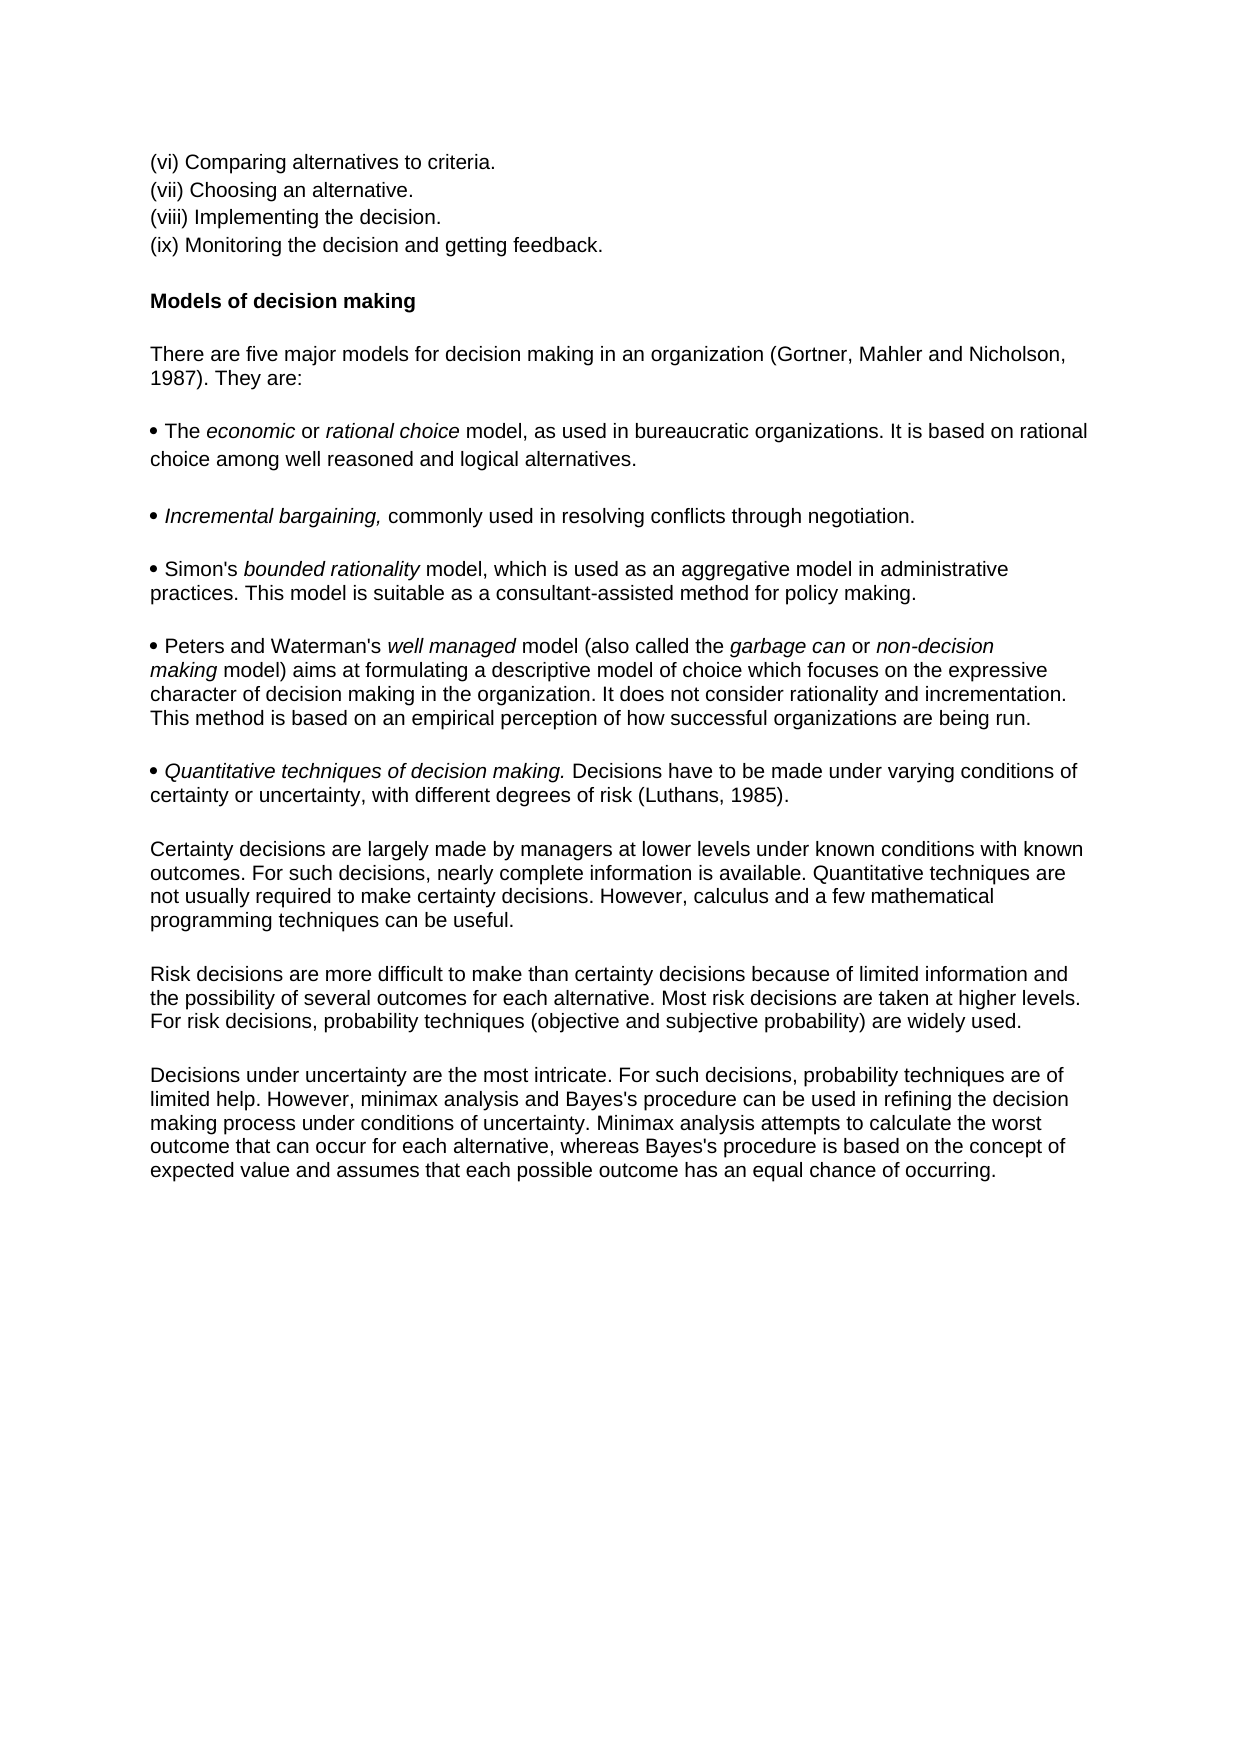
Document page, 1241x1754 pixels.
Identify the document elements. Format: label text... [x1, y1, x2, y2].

text  Incremental bargaining, commonly used in resolving conflicts through negotiation. [150, 504, 1090, 528]
text Risk decisions are more difficult to make than certainty decisions because of limited information and the possibility of several outcomes for each alternative. Most risk decisions are taken at higher levels. For risk decisions, probability techniques (objective and subjective probability) are widely used. [150, 961, 1090, 1033]
text  Simon's bounded rationality model, which is used as an aggregative model in administrative practices. This model is suitable as a consultant-assisted method for policy making. [150, 557, 1090, 605]
text Decisions under uncertainty are the most intricate. For such decisions, probability techniques are of limited help. However, minimax analysis and Bayes's procedure can be used in refining the decision making process under conditions of uncertainty. Minimax analysis attempts to calculate the worst outcome that can occur for each alternative, whereas Bayes's procedure is based on the concept of expected value and assumes that each possible outcome has an equal chance of occurring. [150, 1062, 1090, 1182]
text Models of decision making [150, 289, 1090, 313]
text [150, 150, 1090, 256]
text There are five major models for decision making in an organization (Gortner, Mahler and Nicholson, 1987). They are: [150, 342, 1090, 390]
text  Quantitative techniques of decision making. Decisions have to be made under varying conditions of certainty or uncertainty, with different degrees of risk (Luthans, 1985). [150, 759, 1090, 807]
text Certainty decisions are largely made by managers at lower levels under known conditions with known outcomes. For such decisions, nearly complete information is available. Quantitative techniques are not usually required to make certainty decisions. However, calculus and a few mathematical programming techniques can be useful. [150, 836, 1090, 932]
text  The economic or rational choice model, as used in bureaucratic organizations. It is based on rational choice among well reasoned and logical alternatives. [150, 419, 1090, 471]
text  Peters and Waterman's well managed model (also called the garbage can or non-decision making model) aims at formulating a descriptive model of choice which focuses on the expressive character of decision making in the organization. It does not consider rationality and incrementation. This method is based on an empirical perception of how successful organizations are being run. [150, 634, 1090, 730]
